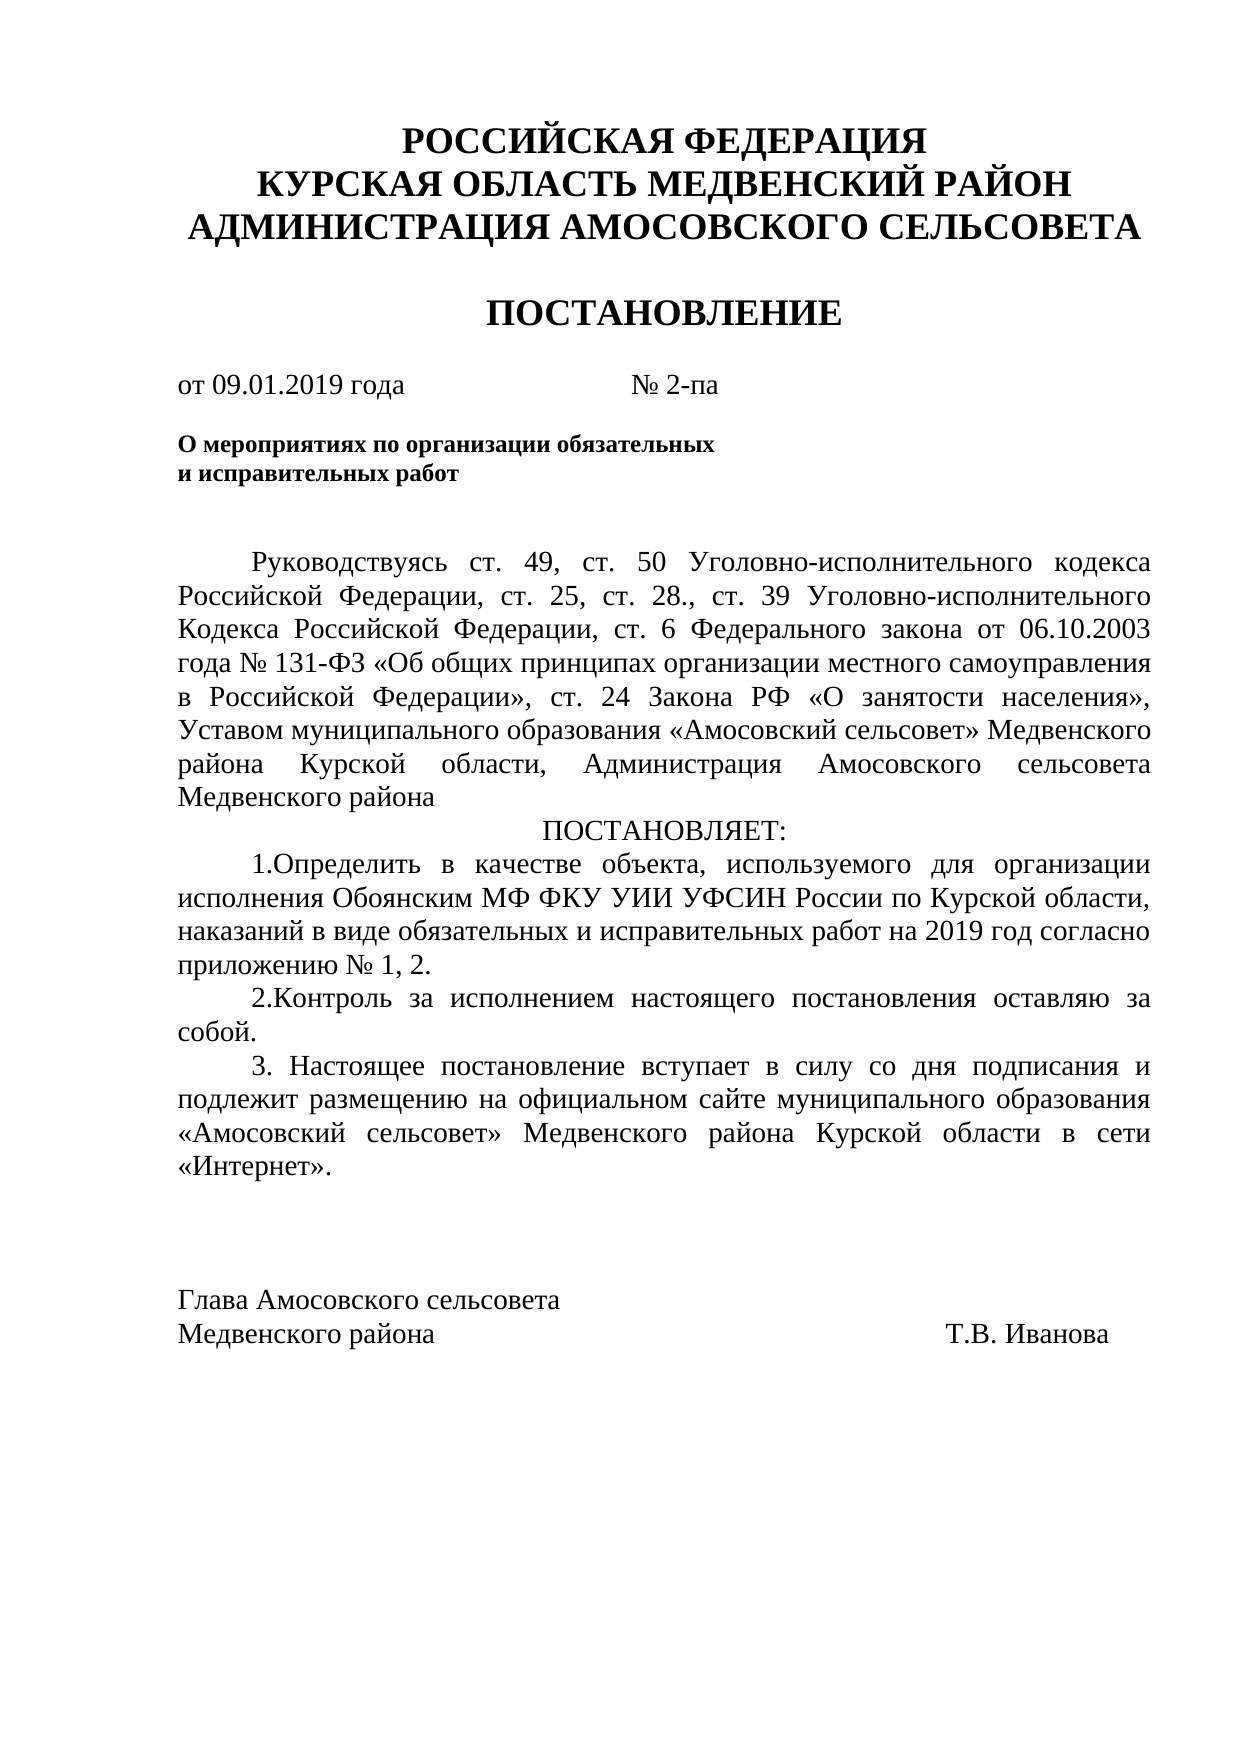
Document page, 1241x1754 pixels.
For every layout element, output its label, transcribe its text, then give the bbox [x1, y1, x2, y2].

text от 09.01.2019 года № 2-па [177, 367, 1152, 401]
text РОССИЙСКАЯ ФЕДЕРАЦИЯ [177, 118, 1152, 161]
text Глава Амосовского сельсовета [177, 1282, 1152, 1316]
text 1.Определить в качестве объекта, используемого для организации исполнения Обоянским МФ ФКУ УИИ УФСИН России по Курской области, наказаний в виде обязательных и исправительных работ на 2019 год согласно приложению № 1, 2. [177, 846, 1152, 981]
text КУРСКАЯ ОБЛАСТЬ МЕДВЕНСКИЙ РАЙОН [177, 161, 1152, 204]
text ПОСТАНОВЛЯЕТ: [177, 813, 1152, 846]
text АДМИНИСТРАЦИЯ АМОСОВСКОГО СЕЛЬСОВЕТА [177, 204, 1152, 247]
text Руководствуясь ст. 49, ст. 50 Уголовно-исполнительного кодекса Российской Федерации, ст. 25, ст. 28., ст. 39 Уголовно-исполнительного Кодекса Российской Федерации, ст. 6 Федерального закона от 06.10.2003 года № 131-ФЗ «Об общих принципах организации местного самоуправления в Российской Федерации», ст. 24 Закона РФ «О занятости населения», Уставом муниципального образования «Амосовский сельсовет» Медвенского района Курской области, Администрация Амосовского сельсовета Медвенского района [177, 544, 1152, 813]
text 3. Настоящее постановление вступает в силу со дня подписания и подлежит размещению на официальном сайте муниципального образования «Амосовский сельсовет» Медвенского района Курской области в сети «Интернет». [177, 1048, 1152, 1182]
text О мероприятиях по организации обязательных [177, 429, 1152, 458]
text ПОСТАНОВЛЕНИЕ [177, 291, 1152, 334]
text 2.Контроль за исполнением настоящего постановления оставляю за собой. [177, 981, 1152, 1048]
text Медвенского района Т.В. Иванова [177, 1316, 1152, 1349]
text и исправительных работ [177, 458, 1152, 487]
